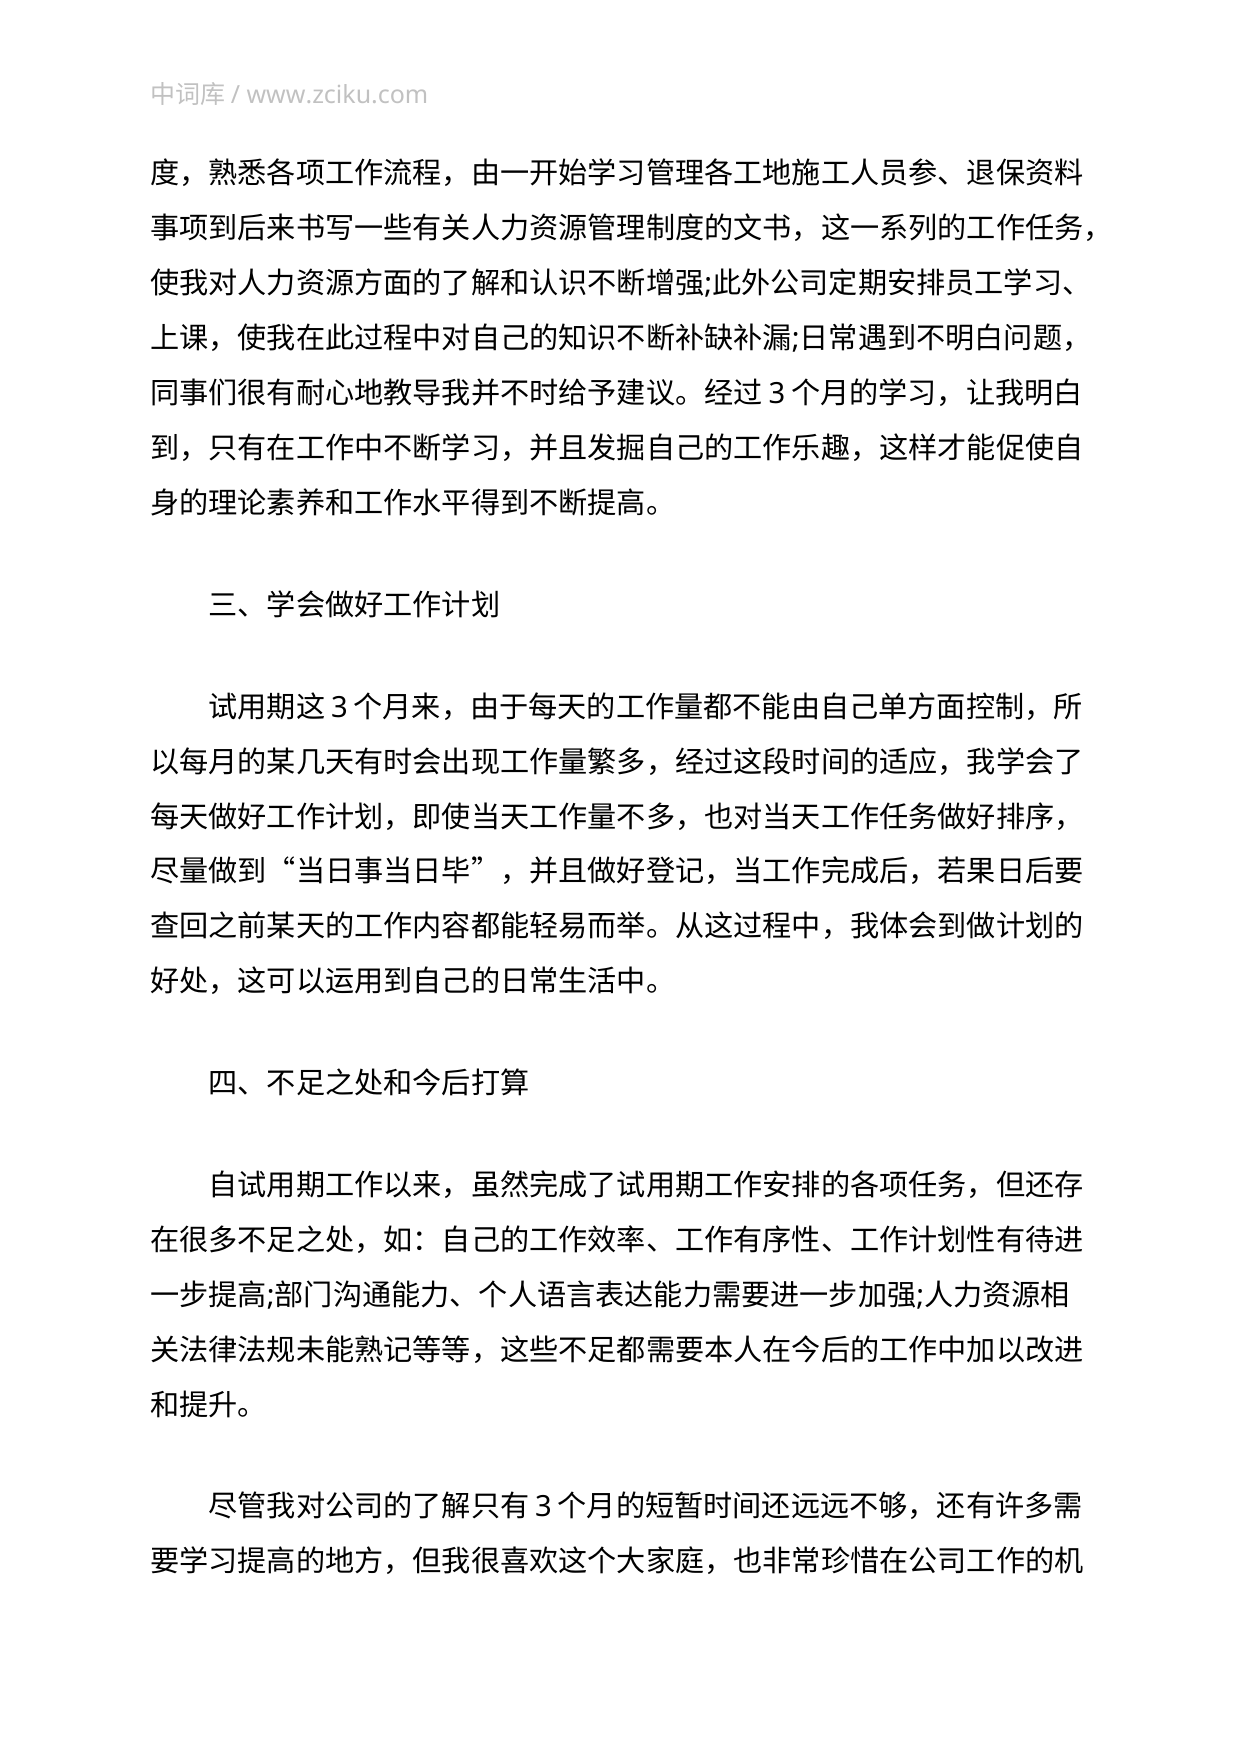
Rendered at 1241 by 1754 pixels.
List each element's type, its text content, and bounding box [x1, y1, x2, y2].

text 四、不足之处和今后打算 [150, 1059, 1090, 1102]
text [150, 1483, 1090, 1580]
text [150, 150, 1090, 522]
text 三、学会做好工作计划 [150, 581, 1090, 624]
text 试用期这3个月来，由于每天的工作量都不能由自己单方面控制，所以每月的某几天有时会出现工作量繁多，经过这段时间的适应，我学会了每天做好工作计划，即使当天工作量不多，也对当天工作任务做好排序，尽量做到“当日事当日毕”，并且做好登记，当工作完成后，若果日后要查回之前某天的工作内容都能轻易而举。从这过程中，我体会到做计划的好处，这可以运用到自己的日常生活中。 [150, 683, 1090, 1000]
text 自试用期工作以来，虽然完成了试用期工作安排的各项任务，但还存在很多不足之处，如：自己的工作效率、工作有序性、工作计划性有待进一步提高;部门沟通能力、个人语言表达能力需要进一步加强;人力资源相关法律法规未能熟记等等，这些不足都需要本人在今后的工作中加以改进和提升。 [150, 1161, 1090, 1423]
